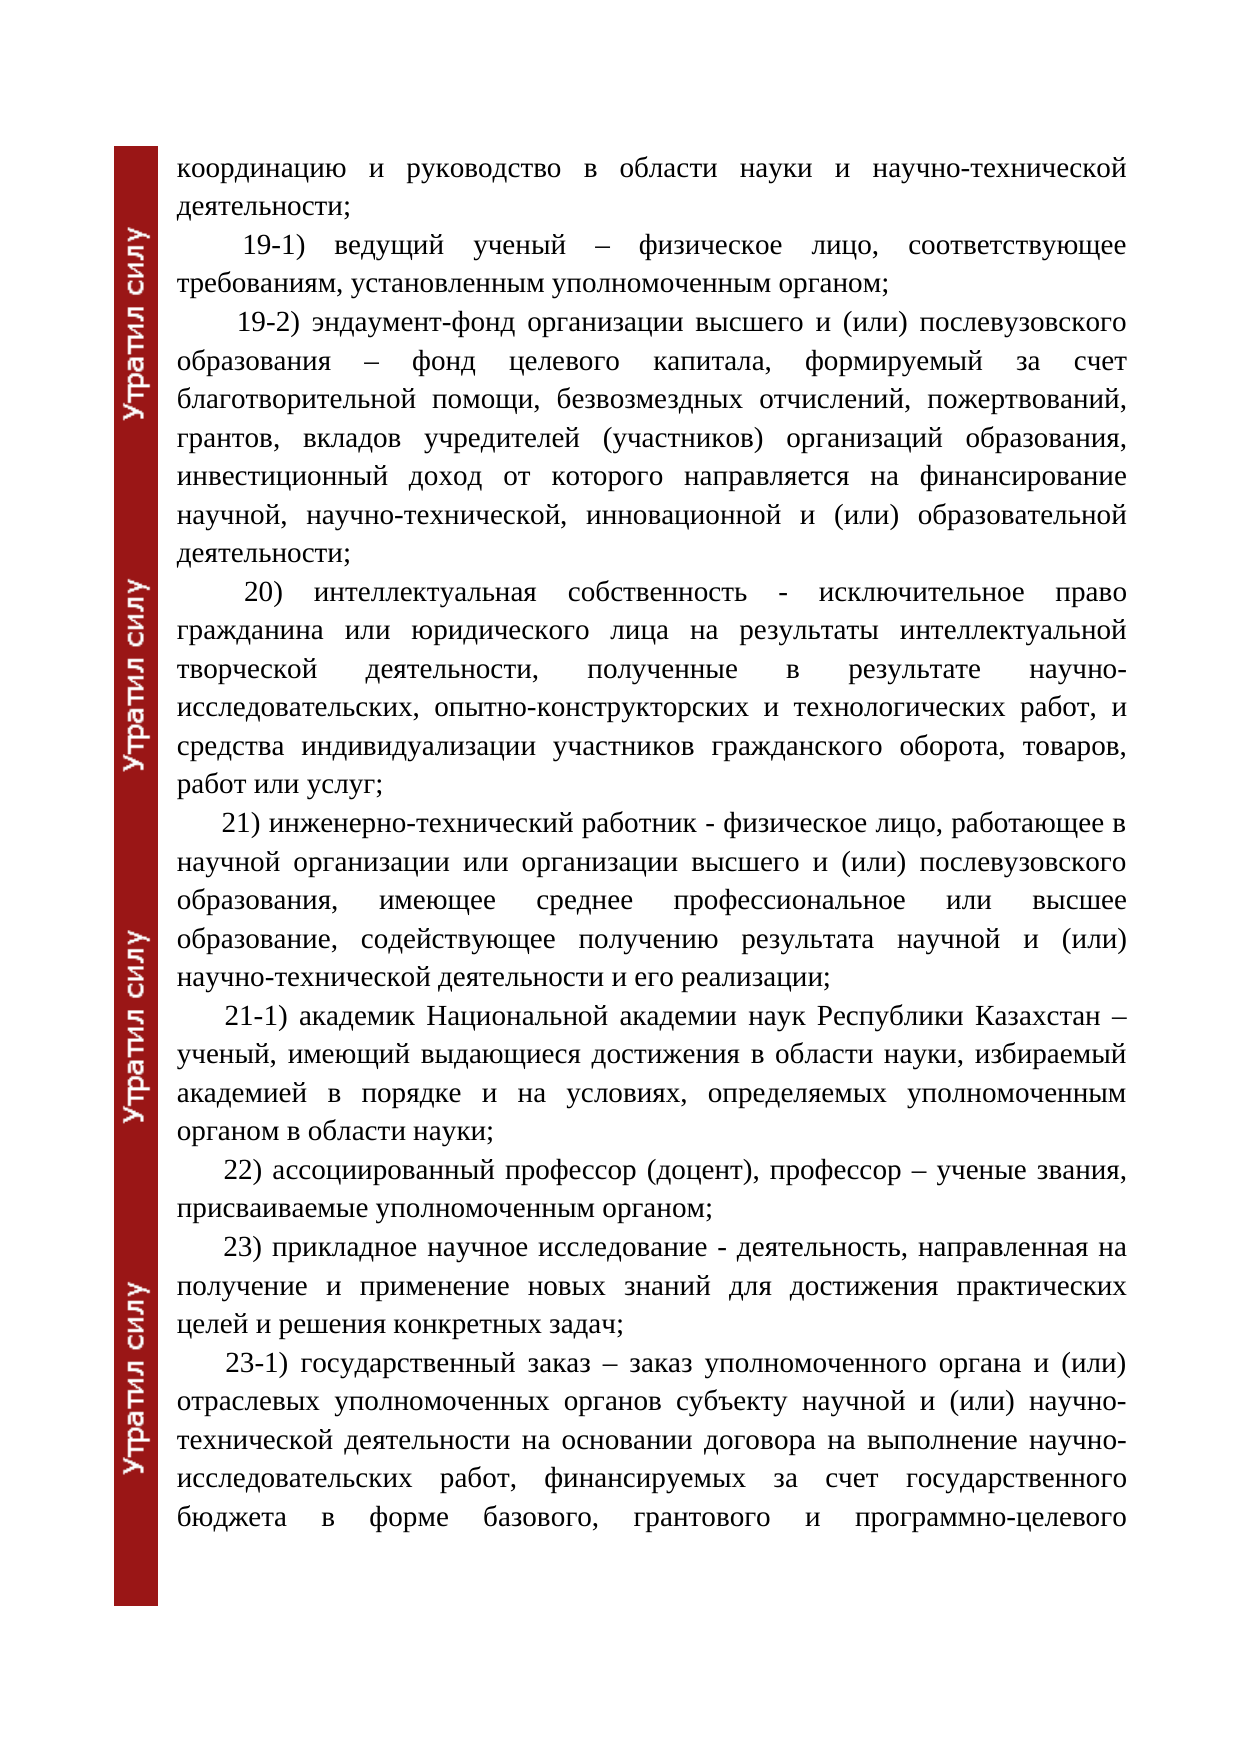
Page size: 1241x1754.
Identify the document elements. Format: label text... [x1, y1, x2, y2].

picture [114, 299, 158, 304]
text 19-1) ведущий ученый – физическое лицо, соответствующее требованиям, установленным уполномоченным органом; [112, 227, 1128, 299]
picture [114, 1147, 158, 1152]
picture [114, 800, 158, 805]
text 20) интеллектуальная собственность - исключительное право гражданина или юридического лица на результаты интеллектуальной творческой деятельности, полученные в результате научно-исследовательских, опытно-конструкторских и технологических работ, и средства индивидуализации участников гражданского оборота, товаров, работ или услуг; [112, 574, 1128, 800]
picture [114, 1532, 158, 1606]
picture [114, 146, 158, 150]
text 21-1) академик Национальной академии наук Республики Казахстан – ученый, имеющий выдающиеся достижения в области науки, избираемый академией в порядке и на условиях, определяемых уполномоченным органом в области науки; [112, 998, 1128, 1147]
picture [114, 569, 158, 574]
text 19-2) эндаумент-фонд организации высшего и (или) послевузовского образования – фонд целевого капитала, формируемый за счет благотворительной помощи, безвозмездных отчислений, пожертвований, грантов, вкладов учредителей (участников) организаций образования, инвестиционный доход от которого направляется на финансирование научной, научно-технической, инновационной и (или) образовательной деятельности; [112, 304, 1128, 569]
picture [114, 993, 158, 998]
text 23) прикладное научное исследование - деятельность, направленная на получение и применение новых знаний для достижения практических целей и решения конкретных задач; [112, 1229, 1128, 1340]
text 22) ассоциированный профессор (доцент), профессор – ученые звания, присваиваемые уполномоченным органом; [112, 1152, 1128, 1224]
picture [114, 1340, 158, 1345]
picture [114, 1224, 158, 1229]
text 21) инженерно-технический работник - физическое лицо, работающее в научной организации или организации высшего и (или) послевузовского образования, имеющее среднее профессиональное или высшее образование, содействующее получению результата научной и (или) научно-технической деятельности и его реализации; [112, 805, 1128, 993]
picture [114, 222, 158, 227]
